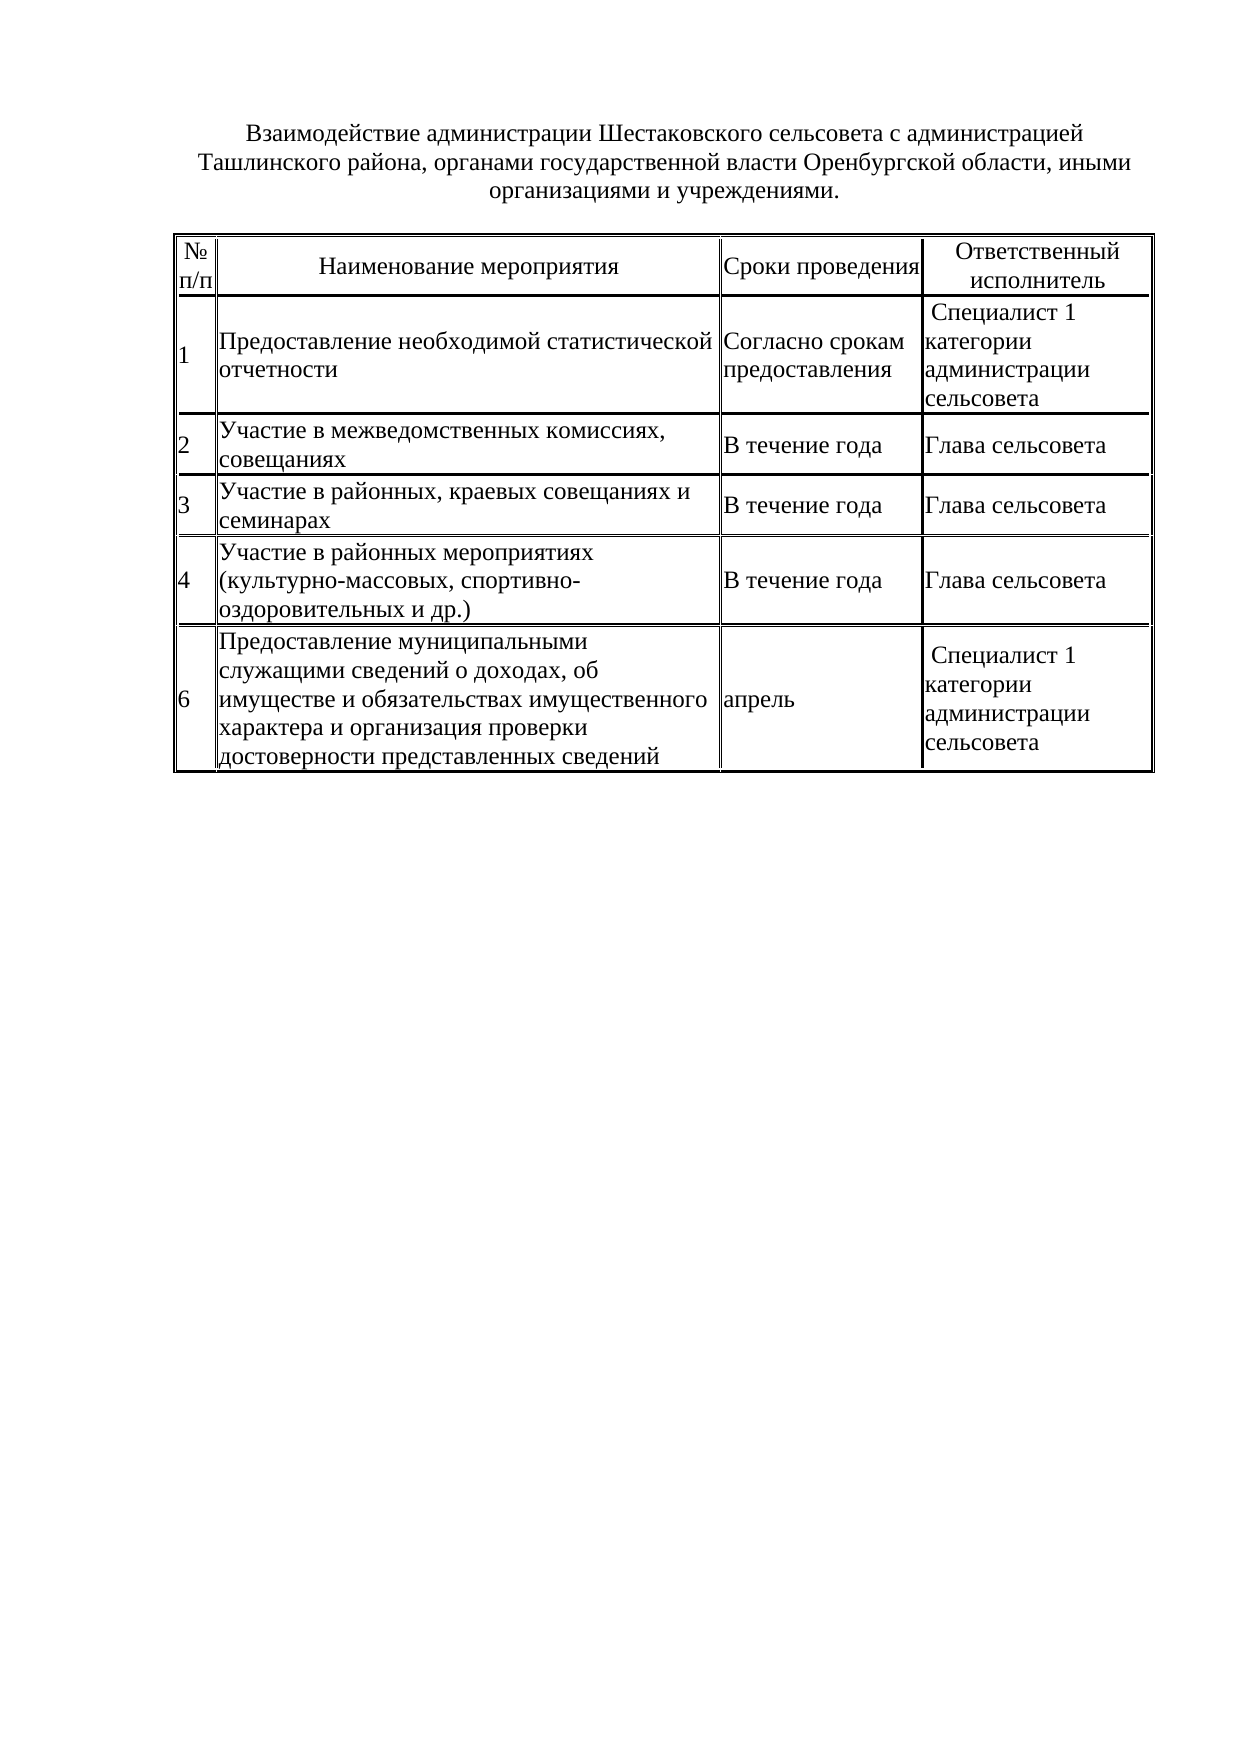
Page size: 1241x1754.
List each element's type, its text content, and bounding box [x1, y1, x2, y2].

table_header Ответственный исполнитель [922, 237, 1151, 294]
text Взаимодействие администрации Шестаковского сельсовета с администрацией Ташлинского района, органами государственной власти Оренбургской области, иными организациями и учреждениями. [177, 118, 1152, 204]
table_cell 2 [177, 412, 215, 473]
table_cell Глава сельсовета [924, 412, 1151, 473]
table_cell 6 [177, 623, 216, 770]
table_cell апрель [721, 627, 922, 770]
table_cell Глава сельсовета [924, 473, 1153, 533]
table_cell Предоставление необходимой статистической отчетности [218, 297, 719, 412]
table_cell Участие в районных мероприятиях (культурно-массовых, спортивно-оздоровительных и др.) [218, 537, 719, 623]
table_header Наименование мероприятия [216, 237, 721, 294]
table_cell 1 [177, 294, 215, 412]
table_cell 3 [175, 473, 215, 533]
table_cell Глава сельсовета [924, 534, 1152, 623]
table_cell В течение года [722, 476, 921, 533]
table_cell Специалист 1 категории администрации сельсовета [924, 294, 1151, 412]
table_cell В течение года [722, 537, 921, 623]
table_cell Специалист 1 категории администрации сельсовета [922, 623, 1152, 770]
table_cell 4 [177, 534, 215, 623]
table_cell Согласно срокам предоставления [722, 297, 921, 412]
table_header Сроки проведения [721, 237, 922, 294]
table_cell В течение года [722, 415, 921, 473]
table_cell Участие в межведомственных комиссиях, совещаниях [218, 415, 719, 473]
table_cell Предоставление муниципальными служащими сведений о доходах, об имуществе и обязательствах имущественного характера и организация проверки достоверности представленных сведений [216, 627, 721, 770]
table_header № п/п [177, 237, 216, 294]
table_cell Участие в районных, краевых совещаниях и семинарах [218, 476, 719, 533]
